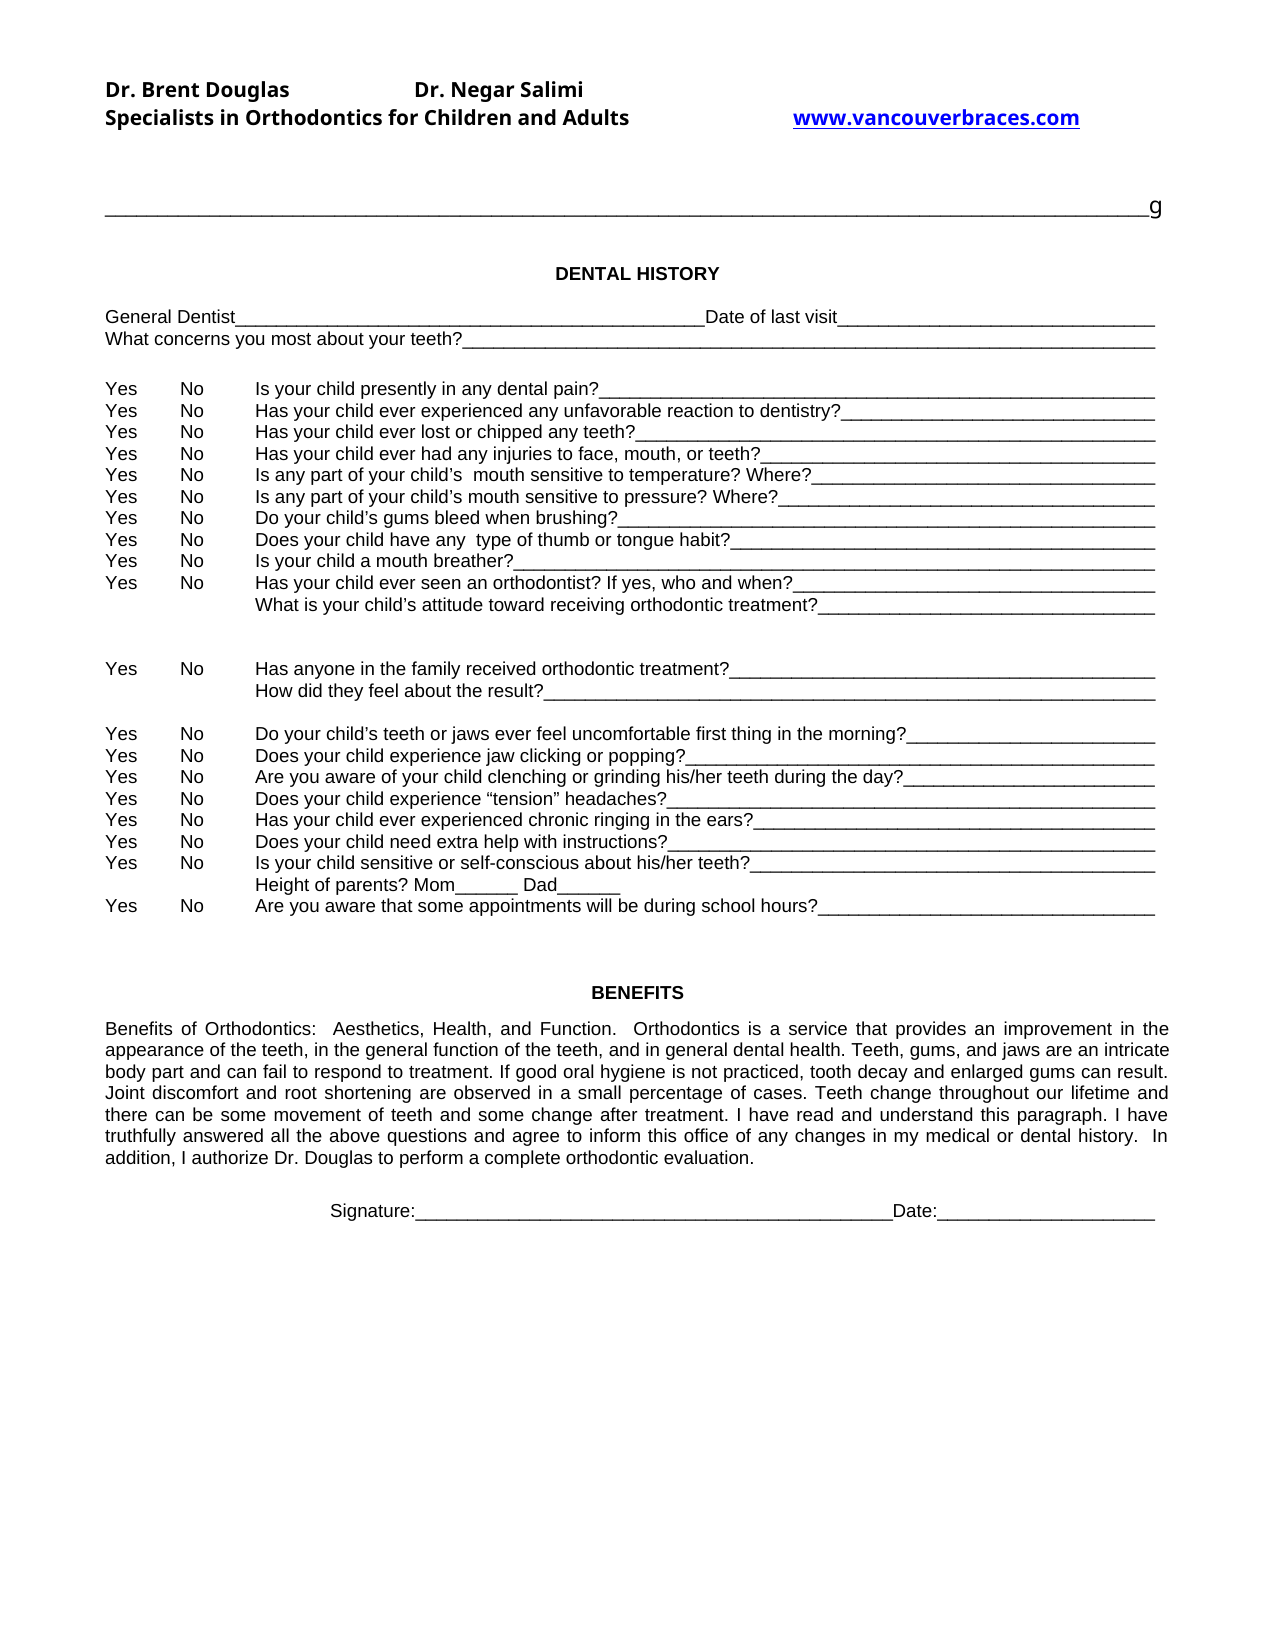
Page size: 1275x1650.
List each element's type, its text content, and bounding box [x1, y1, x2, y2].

text Benefits of Orthodontics: Aesthetics, Health, and Function. Orthodontics is a service that provides an improvement in the appearance of the teeth, in the general function of the teeth, and in general dental health. Teeth, gums, and jaws are an intricate body part and can fail to respond to treatment. If good oral hygiene is not practiced, tooth decay and enlarged gums can result. Joint discomfort and root shortening are observed in a small percentage of cases. Teeth change throughout our lifetime and there can be some movement of teeth and some change after treatment. I have read and understand this paragraph. I have truthfully answered all the above questions and agree to inform this office of any changes in my medical or dental history. In addition, I authorize Dr. Douglas to perform a complete orthodontic evaluation. [105, 1017, 1170, 1168]
text Yes No Does your child have any type of thumb or tongue habit? [105, 529, 1170, 550]
text Yes No Do your child’s teeth or jaws ever feel uncomfortable first thing in the morning? [105, 723, 1170, 744]
text Yes No Is your child sensitive or self-conscious about his/her teeth? [105, 852, 1170, 874]
text Yes No Does your child need extra help with instructions? [105, 831, 1170, 852]
text Signature: Date: [330, 1200, 1170, 1221]
text Yes No Has your child ever seen an orthodontist? If yes, who and when? What is your child’s attitude toward receiving orthodontic treatment? [105, 572, 1170, 615]
text Yes No Is any part of your child’s mouth sensitive to temperature? Where? [105, 464, 1170, 486]
subtitle BENEFITS [105, 982, 1170, 1003]
text Yes No Are you aware that some appointments will be during school hours? [105, 895, 1170, 917]
text ____________________________________________________________________________________________________g [105, 189, 1170, 220]
text What concerns you most about your teeth? [105, 328, 1170, 349]
text General Dentist Date of last visit [105, 306, 1170, 328]
text Yes No Do your child’s gums bleed when brushing? [105, 507, 1170, 529]
text Yes No Has your child ever experienced any unfavorable reaction to dentistry? [105, 399, 1170, 421]
subtitle DENTAL HISTORY [105, 263, 1170, 285]
text Height of parents? Mom______ Dad______ [105, 874, 1170, 895]
text Yes No Is your child presently in any dental pain? [105, 378, 1170, 399]
text Yes No Has your child ever had any injuries to face, mouth, or teeth? [105, 442, 1170, 464]
text Yes No Does your child experience jaw clicking or popping? [105, 744, 1170, 766]
text Yes No Has your child ever lost or chipped any teeth? [105, 421, 1170, 442]
text Yes No Are you aware of your child clenching or grinding his/her teeth during the day? [105, 766, 1170, 787]
text Yes No Has your child ever experienced chronic ringing in the ears? [105, 809, 1170, 831]
text Yes No Has anyone in the family received orthodontic treatment? How did they feel about the result? [105, 658, 1170, 701]
text Yes No Is your child a mouth breather? [105, 550, 1170, 572]
text Yes No Does your child experience “tension” headaches? [105, 787, 1170, 809]
text Yes No Is any part of your child’s mouth sensitive to pressure? Where? [105, 486, 1170, 507]
